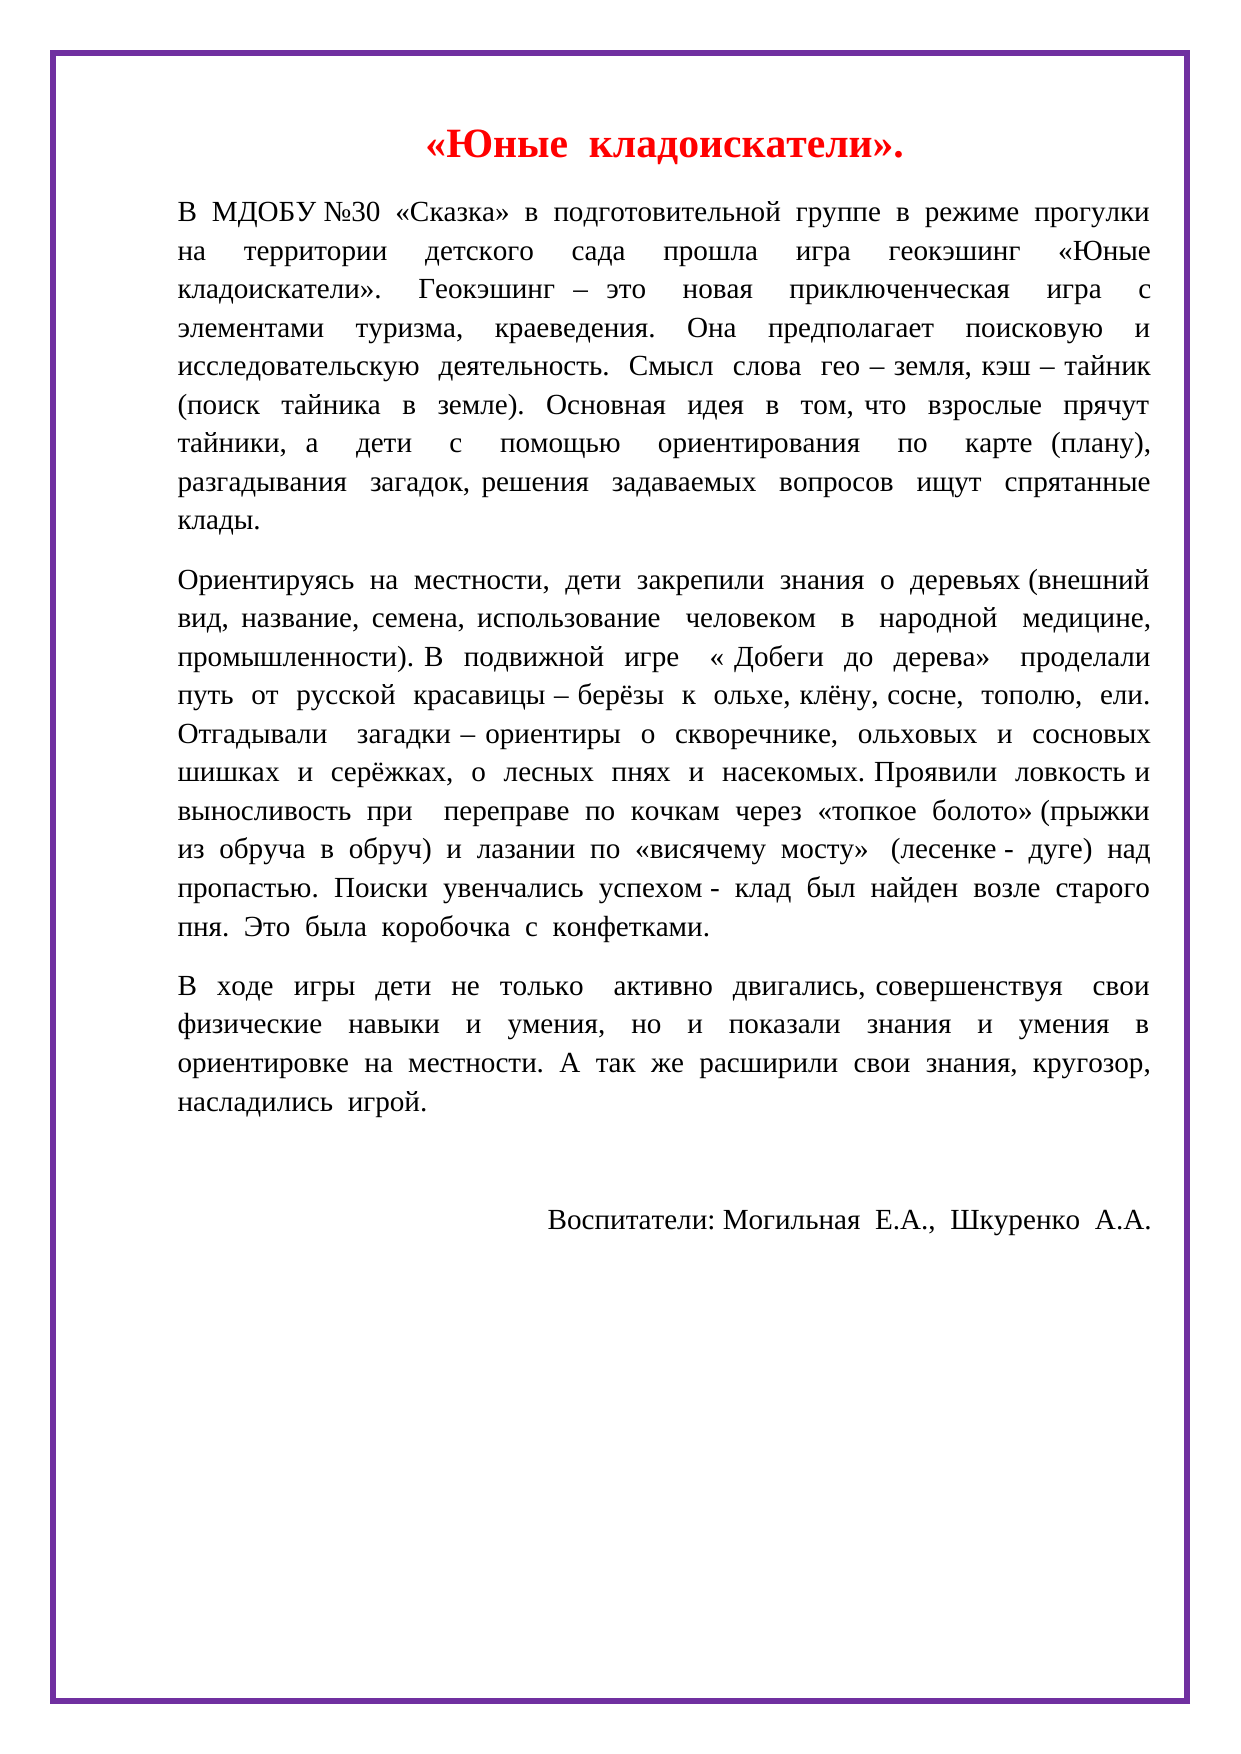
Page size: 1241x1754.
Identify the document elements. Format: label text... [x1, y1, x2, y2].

text В ходе игры дети не только активно двигались, совершенствуя свои физические навыки и умения, но и показали знания и умения в ориентировке на местности. А так же расширили свои знания, кругозор, насладились игрой. [177, 968, 1152, 1117]
text Ориентируясь на местности, дети закрепили знания о деревьях (внешний вид, название, семена, использование человеком в народной медицине, промышленности). В подвижной игре « Добеги до дерева» проделали путь от русской красавицы – берёзы к ольхе, клёну, сосне, тополю, ели. Отгадывали загадки – ориентиры о скворечнике, ольховых и сосновых шишках и серёжках, о лесных пнях и насекомых. Проявили ловкость и выносливость при переправе по кочкам через «топкое болото» (прыжки из обруча в обруч) и лазании по «висячему мосту» (лесенке - дуге) над пропастью. Поиски увенчались успехом - клад был найден возле старого пня. Это была коробочка с конфетками. [177, 562, 1152, 942]
text В МДОБУ №30 «Сказка» в подготовительной группе в режиме прогулки на территории детского сада прошла игра геокэшинг «Юные кладоискатели». Геокэшинг – это новая приключенческая игра с элементами туризма, краеведения. Она предполагает поисковую и исследовательскую деятельность. Смысл слова гео – земля, кэш – тайник (поиск тайника в земле). Основная идея в том, что взрослые прячут тайники, а дети с помощью ориентирования по карте (плану), разгадывания загадок, решения задаваемых вопросов ищут спрятанные клады. [177, 194, 1152, 536]
text Воспитатели: Могильная Е.А., Шкуренко А.А. [177, 1202, 1152, 1236]
text «Юные кладоискатели». [177, 118, 1152, 166]
